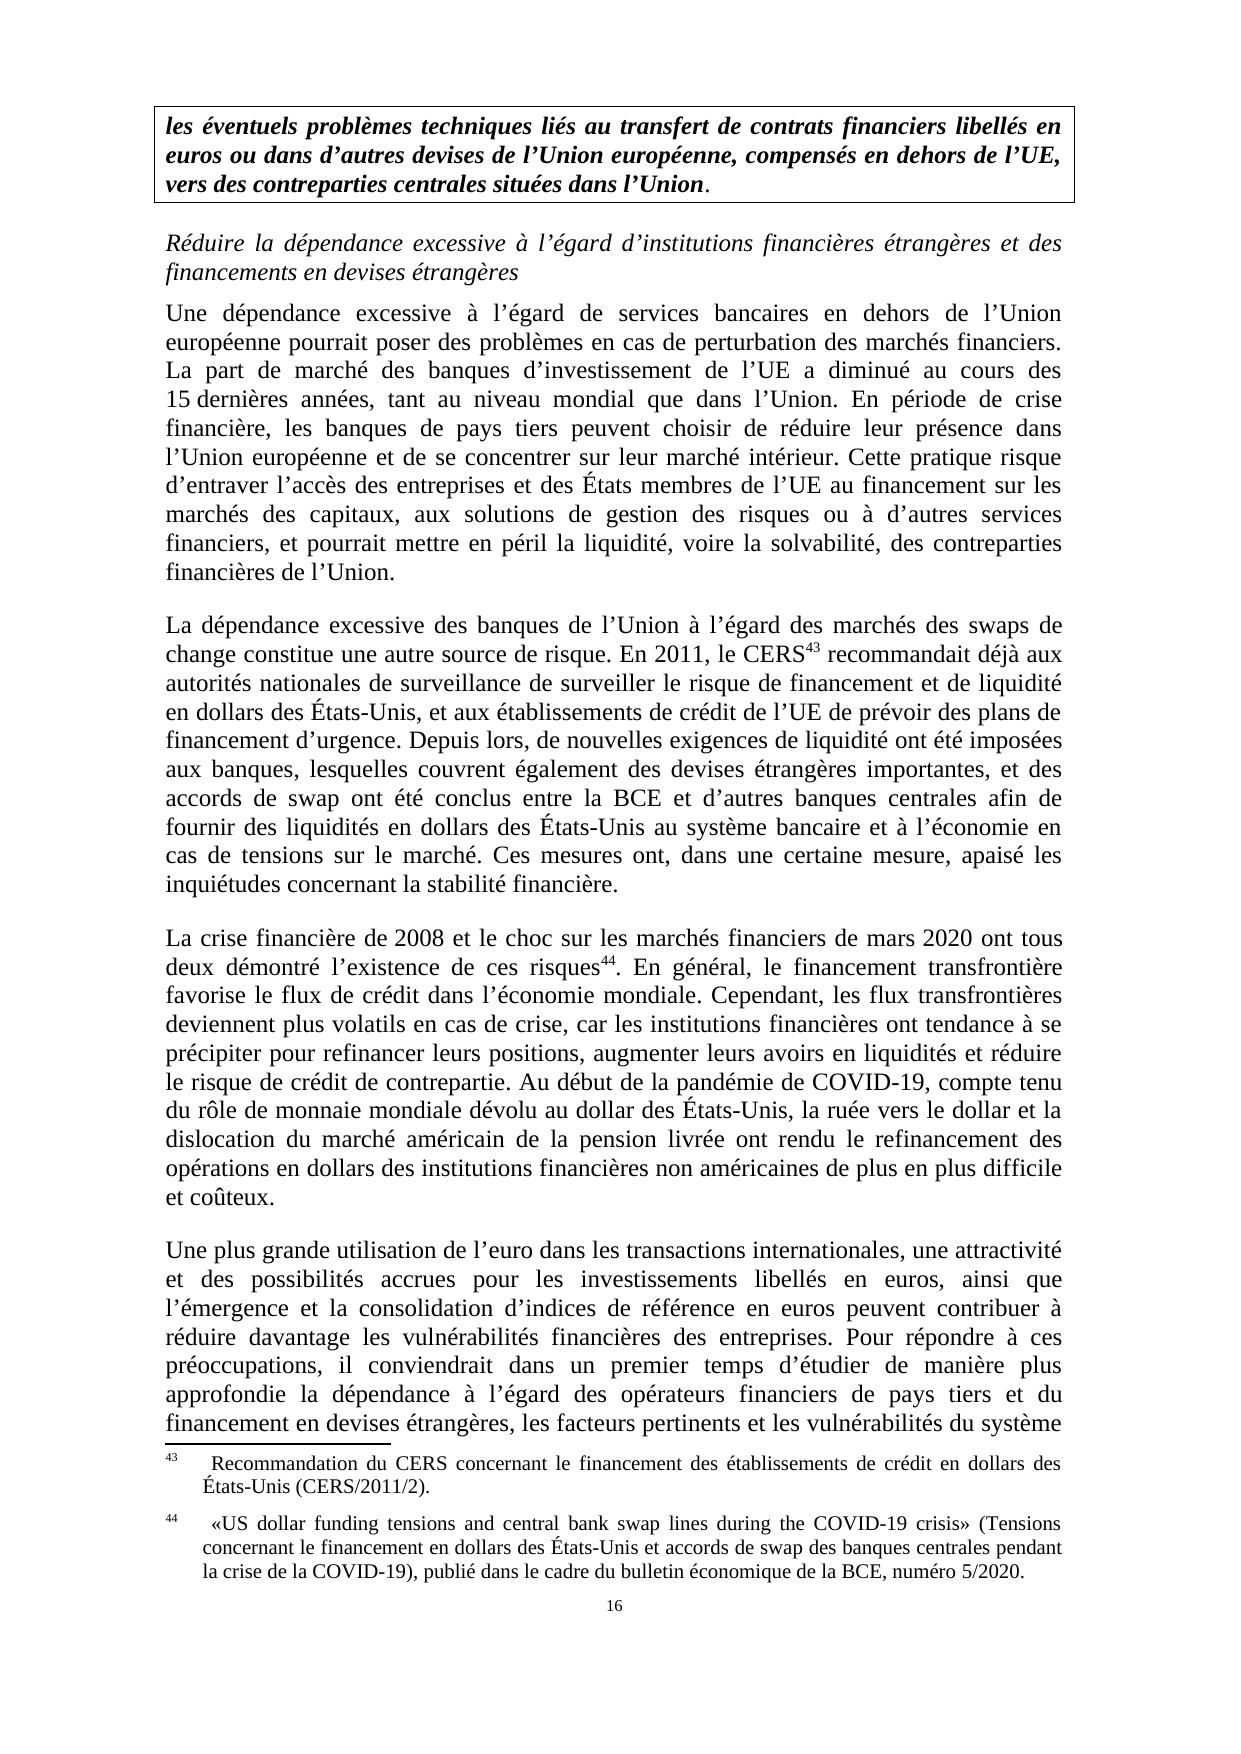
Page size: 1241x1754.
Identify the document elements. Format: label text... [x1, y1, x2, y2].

text La crise financière de 2008 et le choc sur les marchés financiers de mars 2020 ont tous deux démontré l’existence de ces risques. En général, le financement transfrontière favorise le flux de crédit dans l’économie mondiale. Cependant, les flux transfrontières deviennent plus volatils en cas de crise, car les institutions financières ont tendance à se précipiter pour refinancer leurs positions, augmenter leurs avoirs en liquidités et réduire le risque de crédit de contrepartie. Au début de la pandémie de COVID-19, compte tenu du rôle de monnaie mondiale dévolu au dollar des États-Unis, la ruée vers le dollar et la dislocation du marché américain de la pension livrée ont rendu le refinancement des opérations en dollars des institutions financières non américaines de plus en plus difficile et coûteux. [165, 923, 1063, 1210]
text La dépendance excessive des banques de l’Union à l’égard des marchés des swaps de change constitue une autre source de risque. En 2011, le CERS recommandait déjà aux autorités nationales de surveillance de surveiller le risque de financement et de liquidité en dollars des États-Unis, et aux établissements de crédit de l’UE de prévoir des plans de financement d’urgence. Depuis lors, de nouvelles exigences de liquidité ont été imposées aux banques, lesquelles couvrent également des devises étrangères importantes, et des accords de swap ont été conclus entre la BCE et d’autres banques centrales afin de fournir des liquidités en dollars des États-Unis au système bancaire et à l’économie en cas de tensions sur le marché. Ces mesures ont, dans une certaine mesure, apaisé les inquiétudes concernant la stabilité financière. [165, 610, 1063, 898]
text Une dépendance excessive à l’égard de services bancaires en dehors de l’Union européenne pourrait poser des problèmes en cas de perturbation des marchés financiers. La part de marché des banques d’investissement de l’UE a diminué au cours des 15 dernières années, tant au niveau mondial que dans l’Union. En période de crise financière, les banques de pays tiers peuvent choisir de réduire leur présence dans l’Union européenne et de se concentrer sur leur marché intérieur. Cette pratique risque d’entraver l’accès des entreprises et des États membres de l’UE au financement sur les marchés des capitaux, aux solutions de gestion des risques ou à d’autres services financiers, et pourrait mettre en péril la liquidité, voire la solvabilité, des contreparties financières de l’Union. [165, 298, 1063, 585]
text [165, 1235, 1063, 1437]
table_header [155, 107, 1074, 202]
text Réduire la dépendance excessive à l’égard d’institutions financières étrangères et des financements en devises étrangères [165, 228, 1063, 285]
